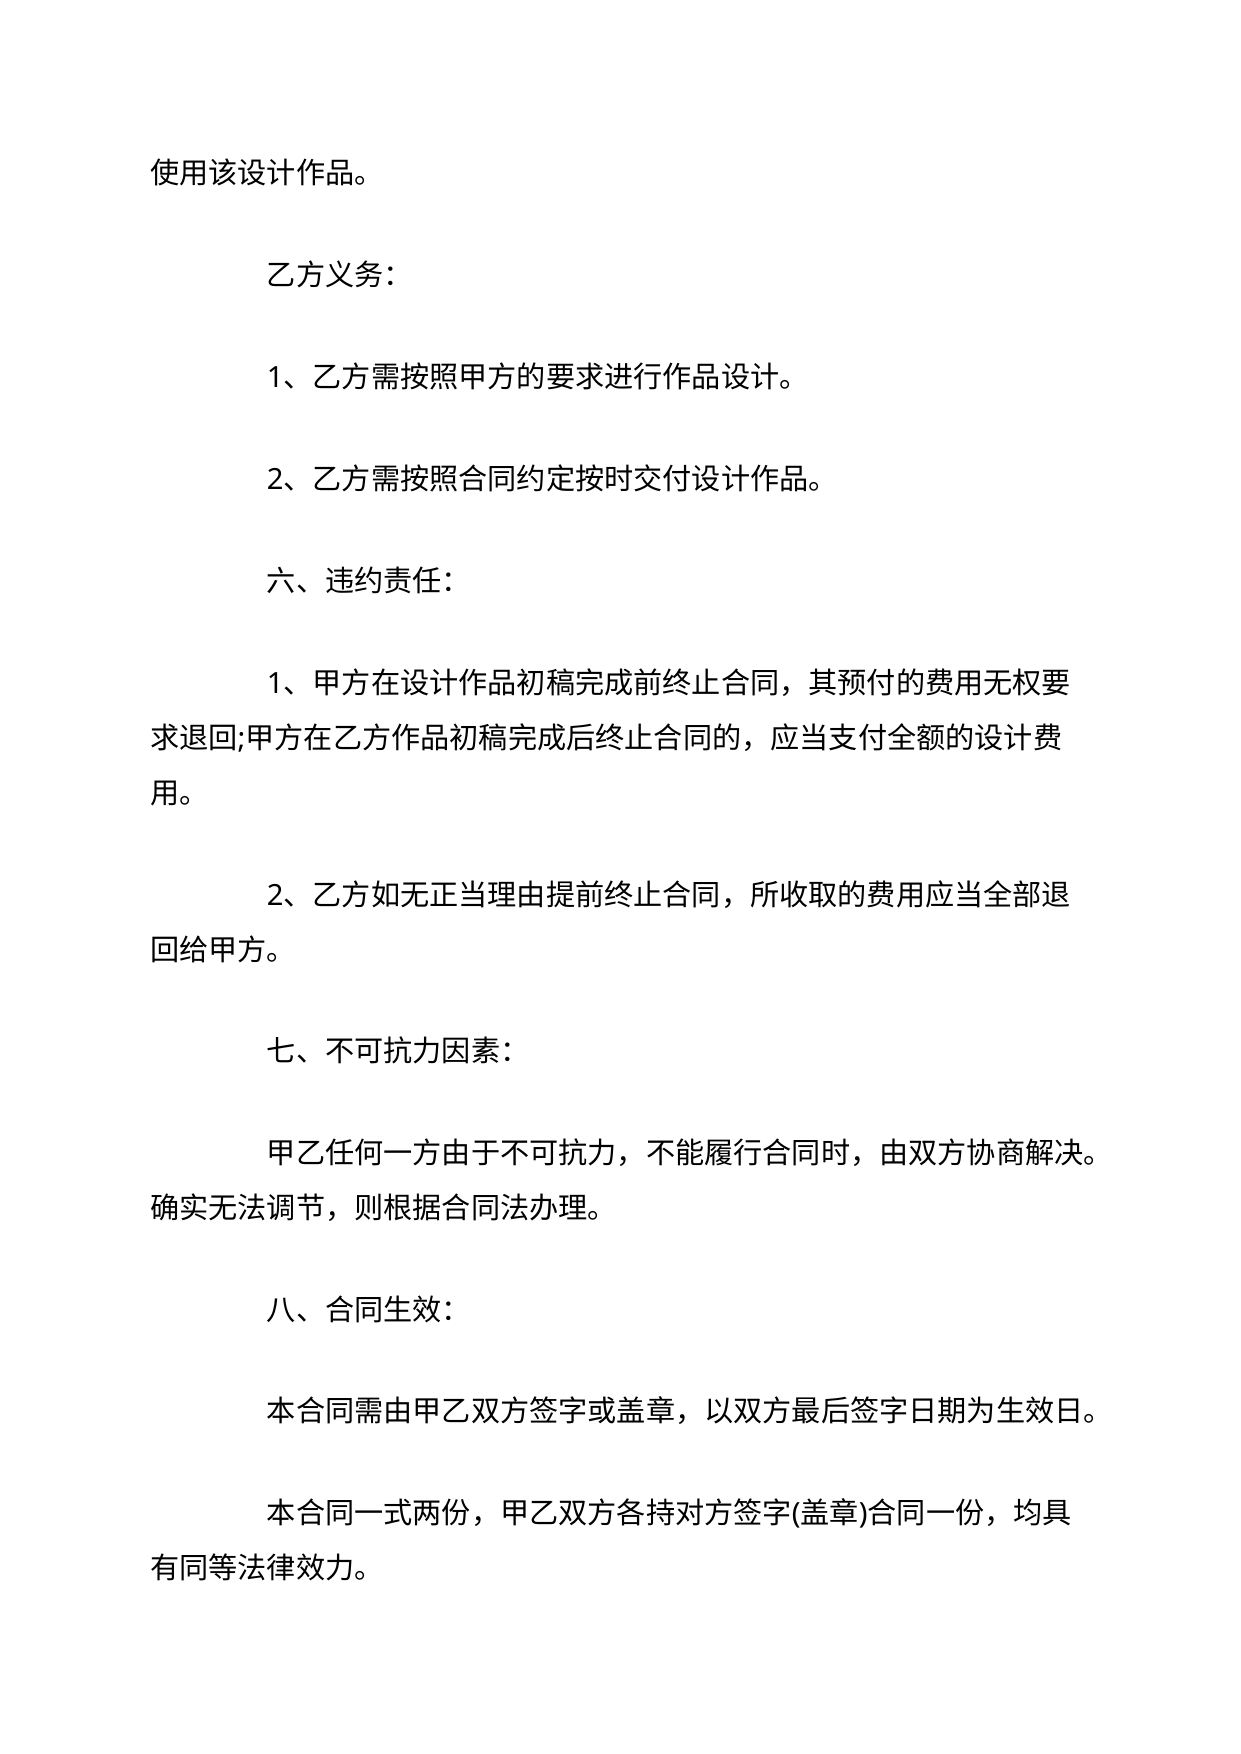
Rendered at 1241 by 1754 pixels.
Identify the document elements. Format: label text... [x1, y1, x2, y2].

text 1、乙方需按照甲方的要求进行作品设计。 [150, 353, 1090, 396]
text 本合同一式两份，甲乙双方各持对方签字(盖章)合同一份，均具有同等法律效力。 [150, 1490, 1090, 1587]
text 乙方义务： [150, 252, 1090, 294]
text 甲乙任何一方由于不可抗力，不能履行合同时，由双方协商解决。确实无法调节，则根据合同法办理。 [150, 1129, 1090, 1227]
text 八、合同生效： [150, 1286, 1090, 1328]
text 七、不可抗力因素： [150, 1028, 1090, 1070]
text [150, 150, 1090, 192]
text 六、违约责任： [150, 557, 1090, 600]
text 2、乙方如无正当理由提前终止合同，所收取的费用应当全部退回给甲方。 [150, 871, 1090, 968]
text 1、甲方在设计作品初稿完成前终止合同，其预付的费用无权要求退回;甲方在乙方作品初稿完成后终止合同的，应当支付全额的设计费用。 [150, 659, 1090, 812]
text 本合同需由甲乙双方签字或盖章，以双方最后签字日期为生效日。 [150, 1388, 1090, 1430]
text 2、乙方需按照合同约定按时交付设计作品。 [150, 456, 1090, 498]
